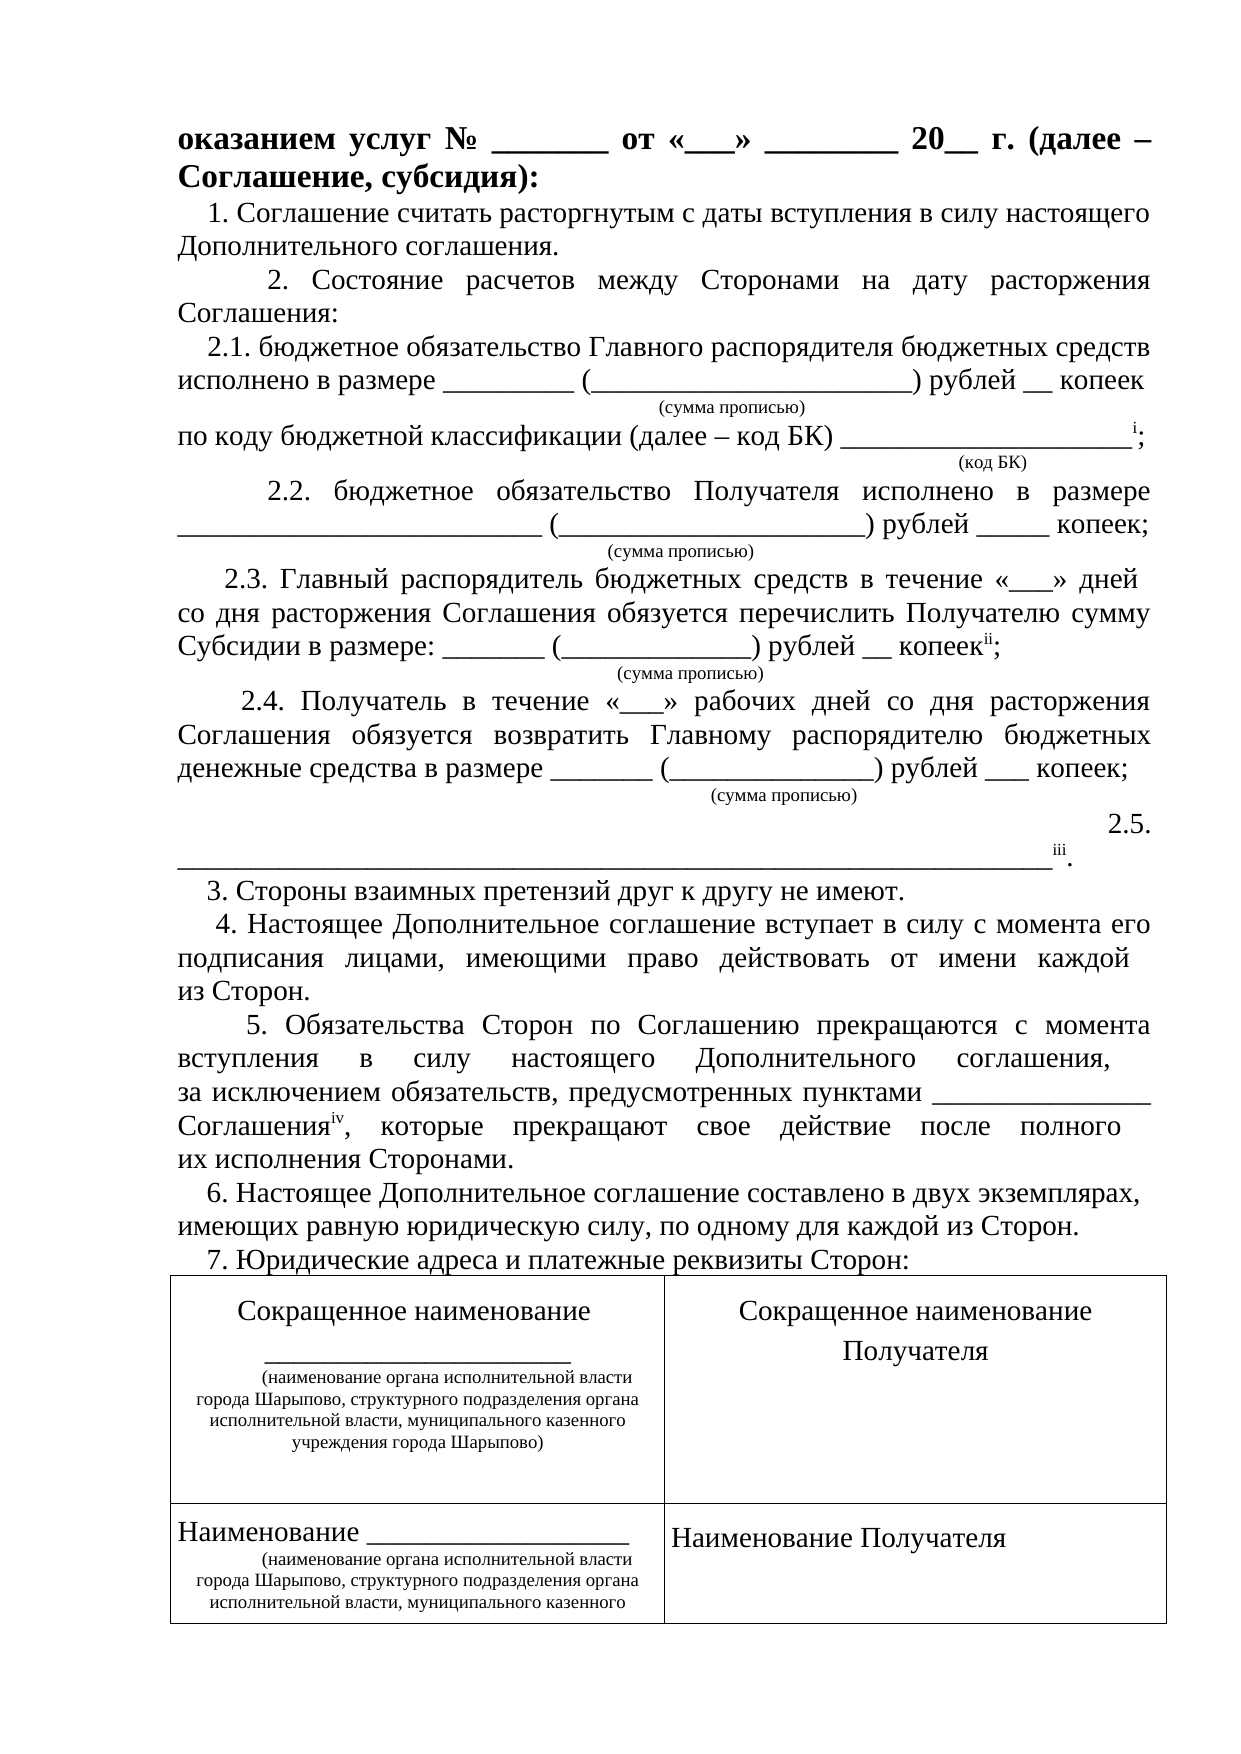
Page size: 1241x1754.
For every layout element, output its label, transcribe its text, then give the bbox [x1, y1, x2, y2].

text 2. Состояние расчетов между Сторонами на дату расторжения Соглашения: [177, 262, 1152, 329]
text 6. Настоящее Дополнительное соглашение составлено в двух экземплярах, [177, 1175, 1152, 1208]
text 3. Стороны взаимных претензий друг к другу не имеют. [177, 873, 1152, 906]
text 4. Настоящее Дополнительное соглашение вступает в силу с момента его подписания лицами, имеющими право действовать от имени каждой из Сторон. [177, 906, 1152, 1007]
text 2.2. бюджетное обязательство Получателя исполнено в размере _________________________ (_____________________) рублей _____ копеек; [177, 473, 1152, 540]
text 2.5. ____________________________________________________________. [177, 806, 1152, 873]
table_header Сокращенное наименование Получателя [665, 1276, 1166, 1503]
text (сумма прописью) [177, 396, 1152, 418]
text 2.1. бюджетное обязательство Главного распорядителя бюджетных средств исполнено в размере _________ (______________________) рублей __ копеек [177, 329, 1152, 396]
table_header Сокращенное наименование _____________________ (наименование органа исполнительной власти города Шарыпово, структурного подразделения органа исполнительной власти, муниципального казенного учреждения города Шарыпово) [171, 1276, 664, 1503]
text имеющих равную юридическую силу, по одному для каждой из Сторон. [177, 1208, 1152, 1242]
text 7. Юридические адреса и платежные реквизиты Сторон: [177, 1242, 1152, 1275]
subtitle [177, 118, 1152, 195]
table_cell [171, 1504, 664, 1623]
text (код БК) [177, 451, 1152, 473]
text по коду бюджетной классификации (далее – код БК) ____________________; [177, 418, 1152, 451]
text (сумма прописью) [177, 784, 1152, 806]
text 2.3. Главный распорядитель бюджетных средств в течение «___» дней со дня расторжения Соглашения обязуется перечислить Получателю сумму Субсидии в размере: _______ (_____________) рублей __ копеек; [177, 561, 1152, 662]
text 1. Соглашение считать расторгнутым с даты вступления в силу настоящего Дополнительного соглашения. [177, 195, 1152, 262]
text 5. Обязательства Сторон по Соглашению прекращаются с момента вступления в силу настоящего Дополнительного соглашения, за исключением обязательств, предусмотренных пунктами _______________ Соглашения, которые прекращают свое действие после полного их исполнения Сторонами. [177, 1007, 1152, 1175]
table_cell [665, 1504, 1166, 1623]
text (сумма прописью) [177, 540, 1152, 561]
text (сумма прописью) [177, 662, 1152, 683]
text 2.4. Получатель в течение «___» рабочих дней со дня расторжения Соглашения обязуется возвратить Главному распорядителю бюджетных денежные средства в размере _______ (______________) рублей ___ копеек; [177, 683, 1152, 784]
